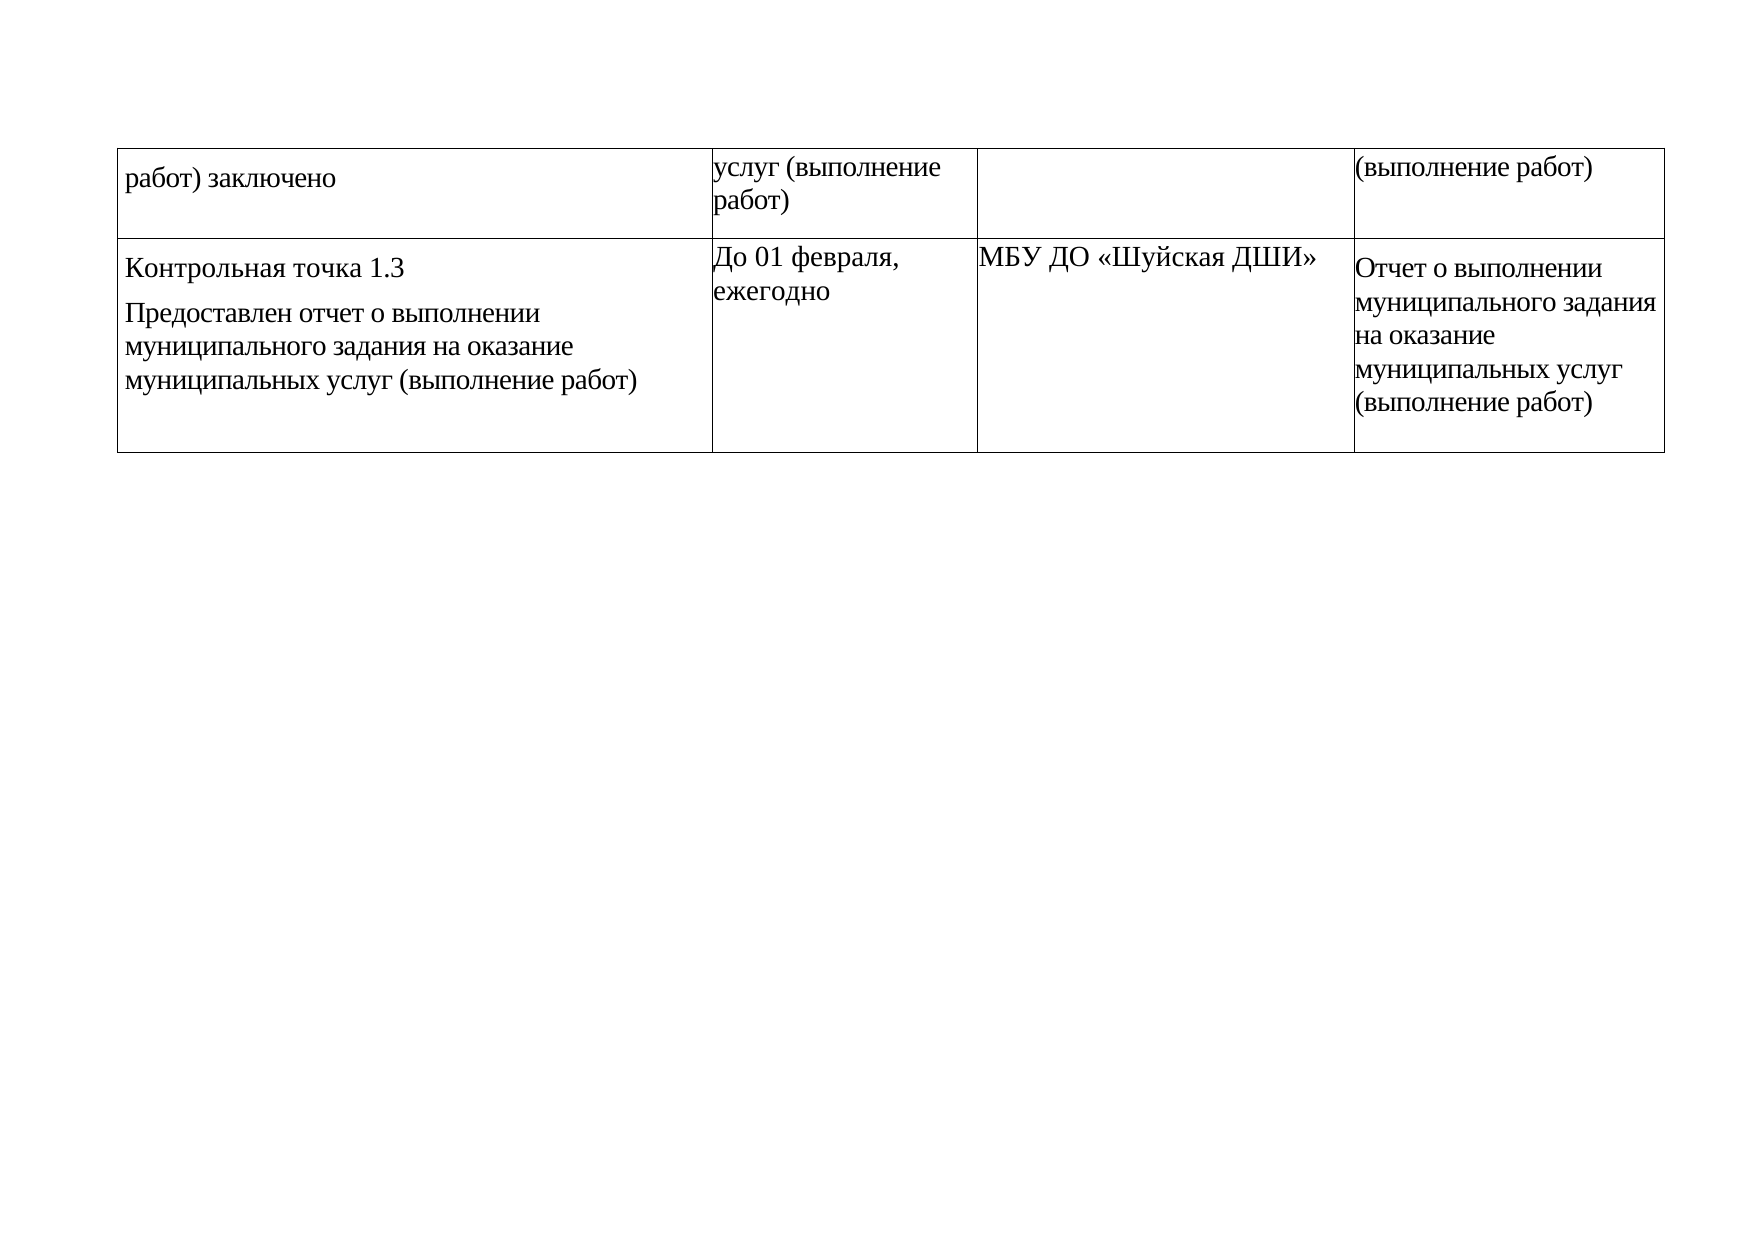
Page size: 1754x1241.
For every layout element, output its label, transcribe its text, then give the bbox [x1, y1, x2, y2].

table_cell До 01 февраля, ежегодно [713, 239, 977, 452]
table_cell Контрольная точка 1.3 Предоставлен отчет о выполнении муниципального задания на оказание муниципальных услуг (выполнение работ) [118, 239, 712, 452]
table_cell Отчет о выполнении муниципального задания на оказание муниципальных услуг (выполнение работ) [1355, 239, 1664, 452]
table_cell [118, 149, 712, 238]
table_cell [978, 149, 1354, 238]
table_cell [1355, 149, 1664, 238]
table_cell МБУ ДО «Шуйская ДШИ» [978, 239, 1354, 452]
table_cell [713, 149, 977, 238]
